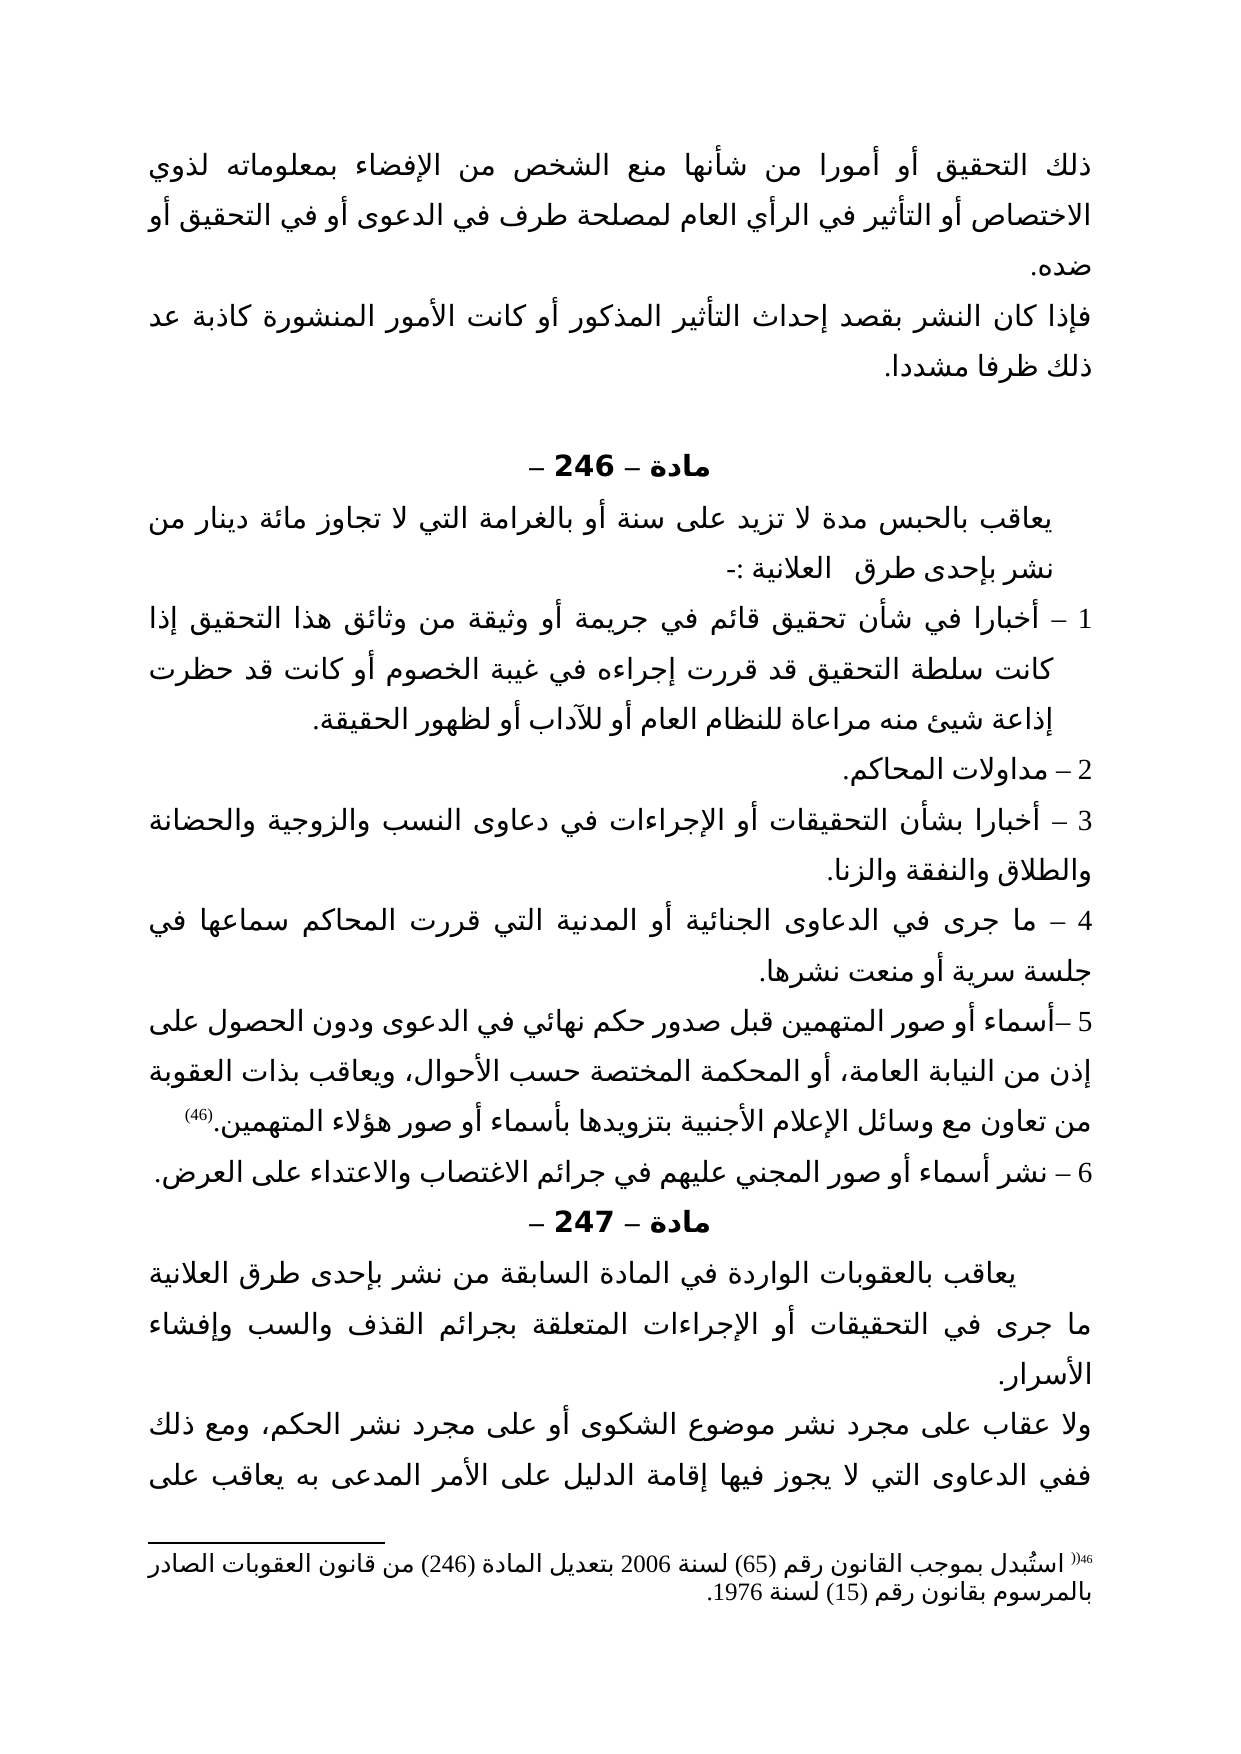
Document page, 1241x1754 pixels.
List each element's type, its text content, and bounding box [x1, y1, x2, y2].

text مادة – 247 – [148, 1205, 1092, 1239]
text 6 – نشر أسماء أو صور المجني عليهم في جرائم الاغتصاب والاعتداء على العرض. [148, 1155, 1092, 1188]
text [148, 148, 1092, 282]
text 3 – أخبارا بشأن التحقيقات أو الإجراءات في دعاوى النسب والزوجية والحضانة والطلاق والنفقة والزنا. [148, 803, 1092, 887]
text 5 –أسماء أو صور المتهمين قبل صدور حكم نهائي في الدعوى ودون الحصول على إذن من النيابة العامة، أو المحكمة المختصة حسب الأحوال، ويعاقب بذات العقوبة من تعاون مع وسائل الإعلام الأجنبية بتزويدها بأسماء أو صور هؤلاء المتهمين.() [148, 1004, 1092, 1138]
text 1 – أخبارا في شأن تحقيق قائم في جريمة أو وثيقة من وثائق هذا التحقيق إذا كانت سلطة التحقيق قد قررت إجراءه في غيبة الخصوم أو كانت قد حظرت إذاعة شيئ منه مراعاة للنظام العام أو للآداب أو لظهور الحقيقة. [148, 601, 1092, 736]
text 4 – ما جرى في الدعاوى الجنائية أو المدنية التي قررت المحاكم سماعها في جلسة سرية أو منعت نشرها. [148, 903, 1092, 987]
text يعاقب بالعقوبات الواردة في المادة السابقة من نشر بإحدى طرق العلانية ما جرى في التحقيقات أو الإجراءات المتعلقة بجرائم القذف والسب وإفشاء الأسرار. [148, 1256, 1092, 1391]
text يعاقب بالحبس مدة لا تزيد على سنة أو بالغرامة التي لا تجاوز مائة دينار من نشر بإحدى طرق العلانية :- [148, 501, 1092, 585]
text مادة – 246 – [148, 449, 1092, 484]
text 2 – مداولات المحاكم. [148, 752, 1092, 786]
text فإذا كان النشر بقصد إحداث التأثير المذكور أو كانت الأمور المنشورة كاذبة عد ذلك ظرفا مشددا. [148, 299, 1092, 382]
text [148, 1407, 1092, 1491]
